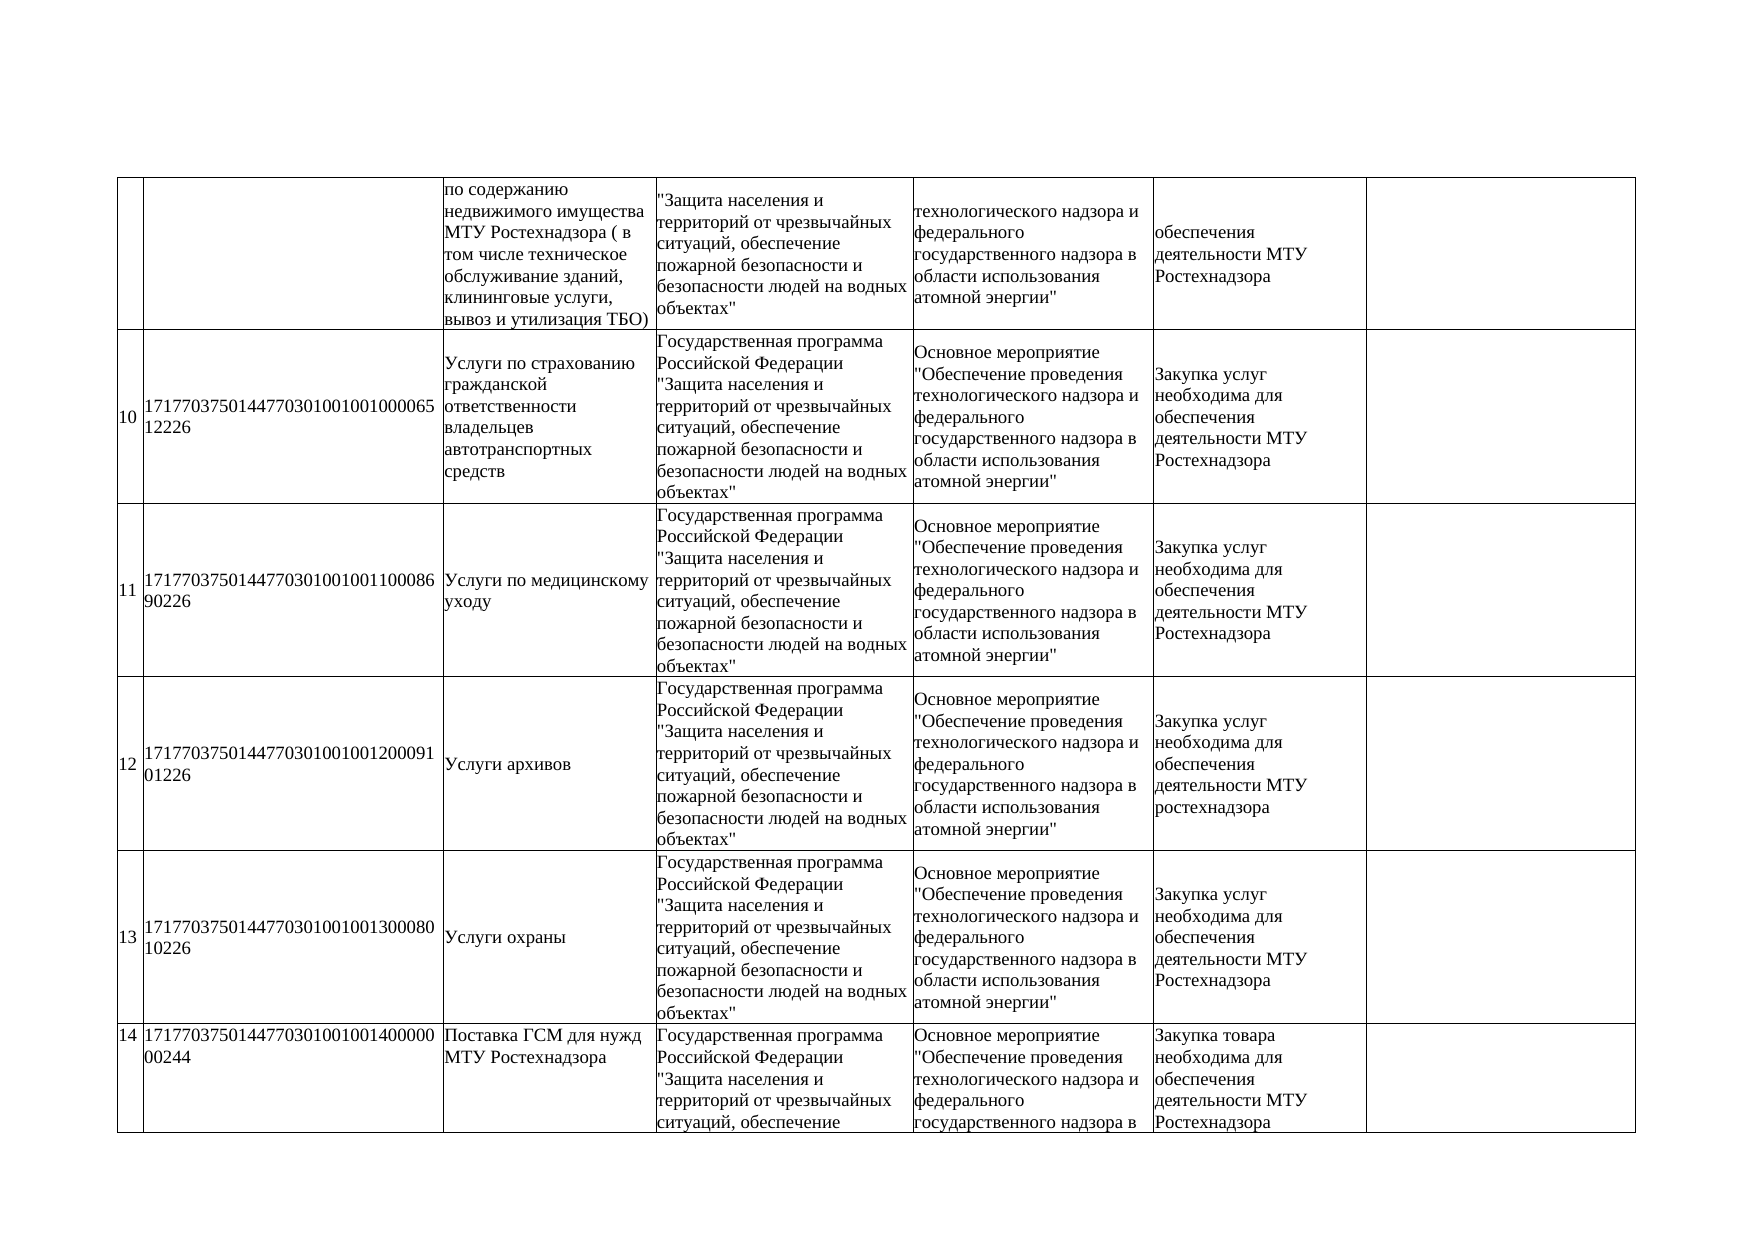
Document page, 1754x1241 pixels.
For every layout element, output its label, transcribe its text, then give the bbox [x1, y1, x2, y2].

table_cell [1367, 677, 1635, 850]
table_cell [914, 178, 1153, 329]
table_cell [914, 1024, 1153, 1132]
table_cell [657, 178, 913, 329]
table_cell Услуги по медицинскому уходу [444, 504, 656, 676]
table_cell 10 [118, 330, 143, 503]
table_cell 12 [118, 677, 143, 850]
table_cell 11 [118, 504, 143, 676]
table_cell [1367, 504, 1635, 676]
table_cell 13 [118, 851, 143, 1023]
table_cell 9 [118, 178, 143, 329]
table_cell [1367, 178, 1635, 329]
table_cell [444, 178, 656, 329]
table_cell Услуги архивов [444, 677, 656, 850]
table_cell [1367, 330, 1635, 503]
table_cell Закупка услуг необходима для обеспечения деятельности МТУ Ростехнадзора [1154, 330, 1366, 503]
table_cell Услуги по страхованию гражданской ответственности владельцев автотранспортных средств [444, 330, 656, 503]
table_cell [444, 1024, 656, 1132]
table_cell Услуги охраны [444, 851, 656, 1023]
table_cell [1154, 1024, 1366, 1132]
table_cell Закупка услуг необходима для обеспечения деятельности МТУ ростехнадзора [1154, 677, 1366, 850]
table_cell [1367, 851, 1635, 1023]
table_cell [1154, 178, 1366, 329]
table_cell 171770375014477030100100110008690226 [144, 504, 443, 676]
table_cell [1367, 1024, 1635, 1132]
table_cell 171770375014477030100100100006512226 [144, 330, 443, 503]
table_cell 14 [118, 1024, 143, 1132]
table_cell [144, 178, 443, 329]
table_cell 171770375014477030100100130008010226 [144, 851, 443, 1023]
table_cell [657, 1024, 913, 1132]
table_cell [144, 1024, 443, 1132]
table_cell Закупка услуг необходима для обеспечения деятельности МТУ Ростехнадзора [1154, 851, 1366, 1023]
table_cell Закупка услуг необходима для обеспечения деятельности МТУ Ростехнадзора [1154, 504, 1366, 676]
table_cell 171770375014477030100100120009101226 [144, 677, 443, 850]
